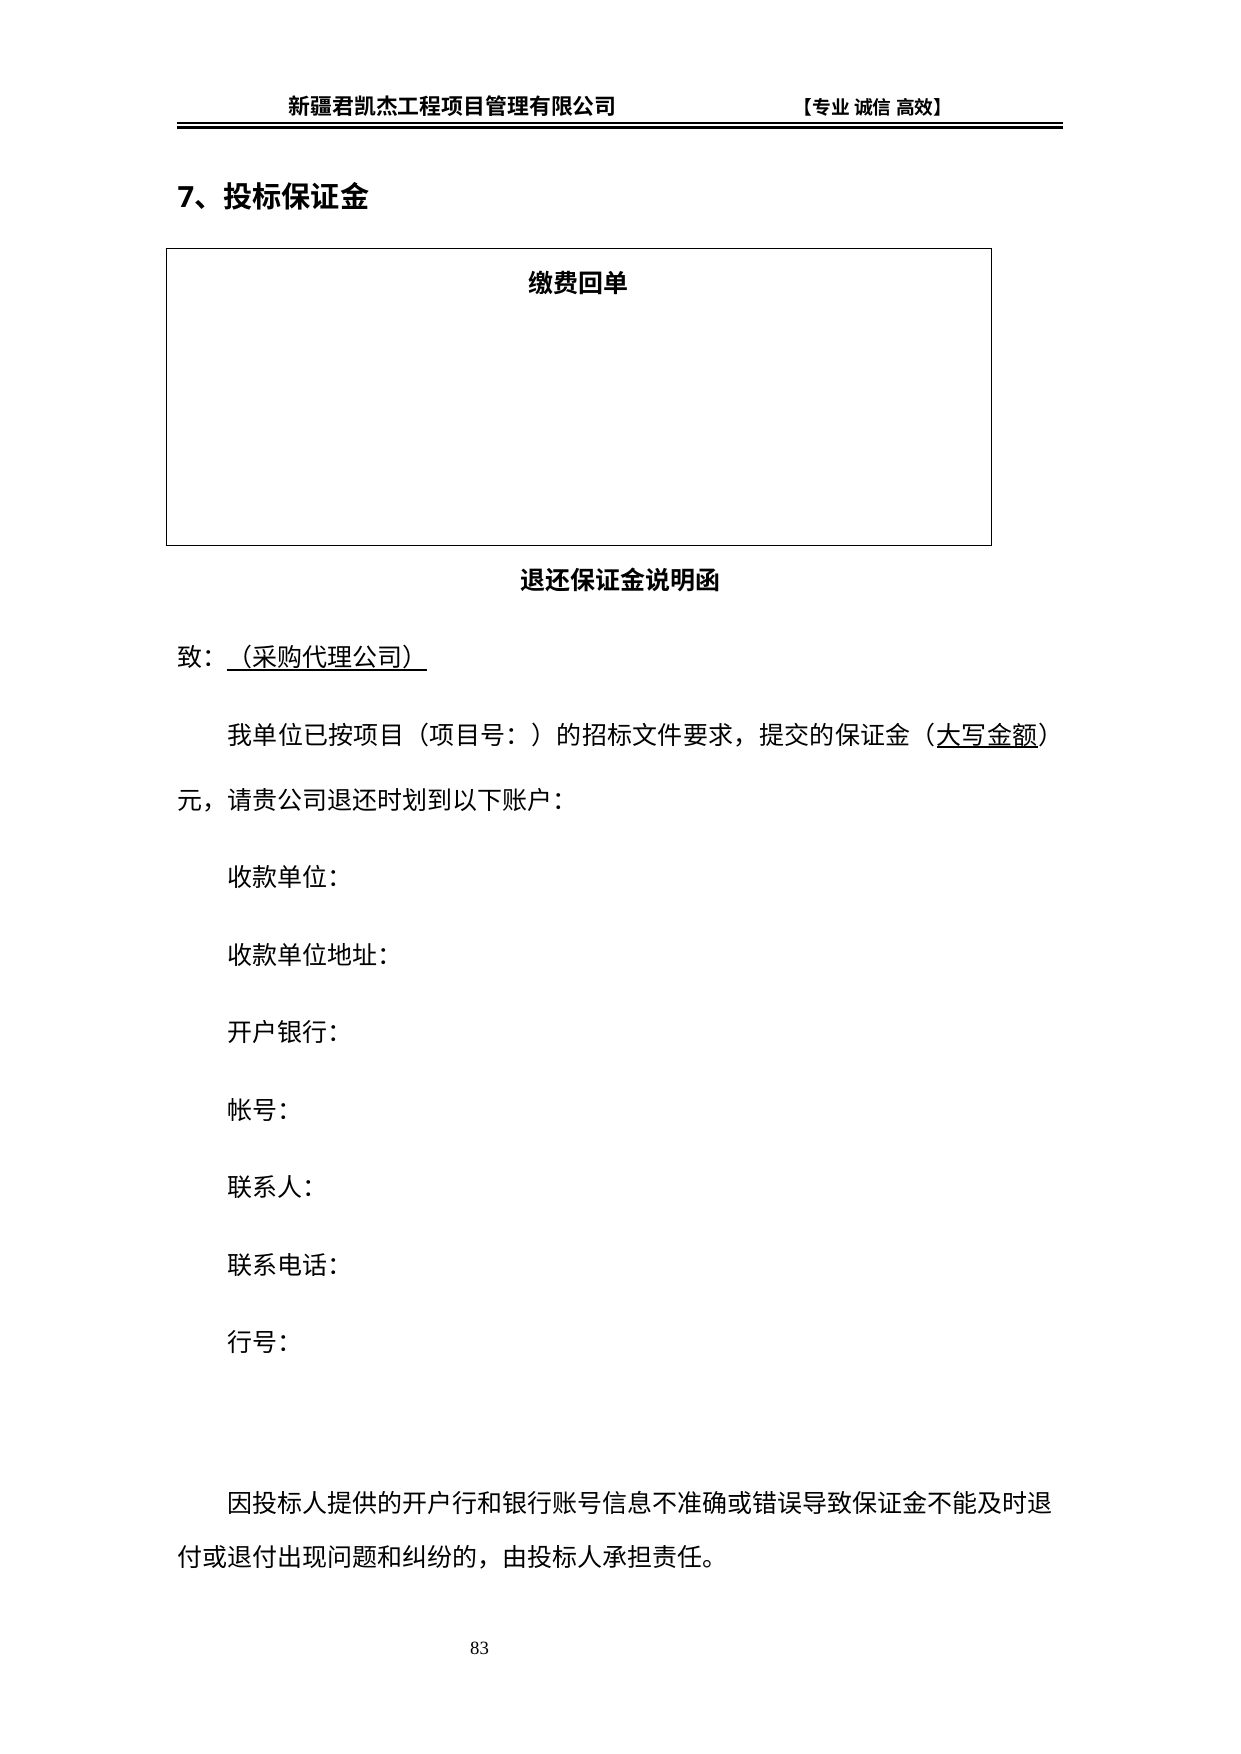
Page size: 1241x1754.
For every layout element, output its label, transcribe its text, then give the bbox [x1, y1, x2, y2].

text 7、投标保证金 [177, 162, 1063, 227]
text 我单位已按项目（项目号：）的招标文件要求，提交的保证金（大写金额）元，请贵公司退还时划到以下账户： [177, 701, 1063, 831]
text 因投标人提供的开户行和银行账号信息不准确或错误导致保证金不能及时退付或退付出现问题和纠纷的，由投标人承担责任。 [177, 1483, 1063, 1574]
text 联系电话： [177, 1231, 1063, 1296]
text 联系人： [177, 1153, 1063, 1218]
text 行号： [177, 1308, 1063, 1373]
text 退还保证金说明函 [177, 546, 1063, 611]
text 收款单位： [177, 843, 1063, 908]
table_header 缴费回单 [167, 249, 991, 545]
text 开户银行： [177, 998, 1063, 1063]
text 收款单位地址： [177, 921, 1063, 986]
text 帐号： [177, 1076, 1063, 1141]
text 致：（采购代理公司） [177, 623, 1063, 688]
